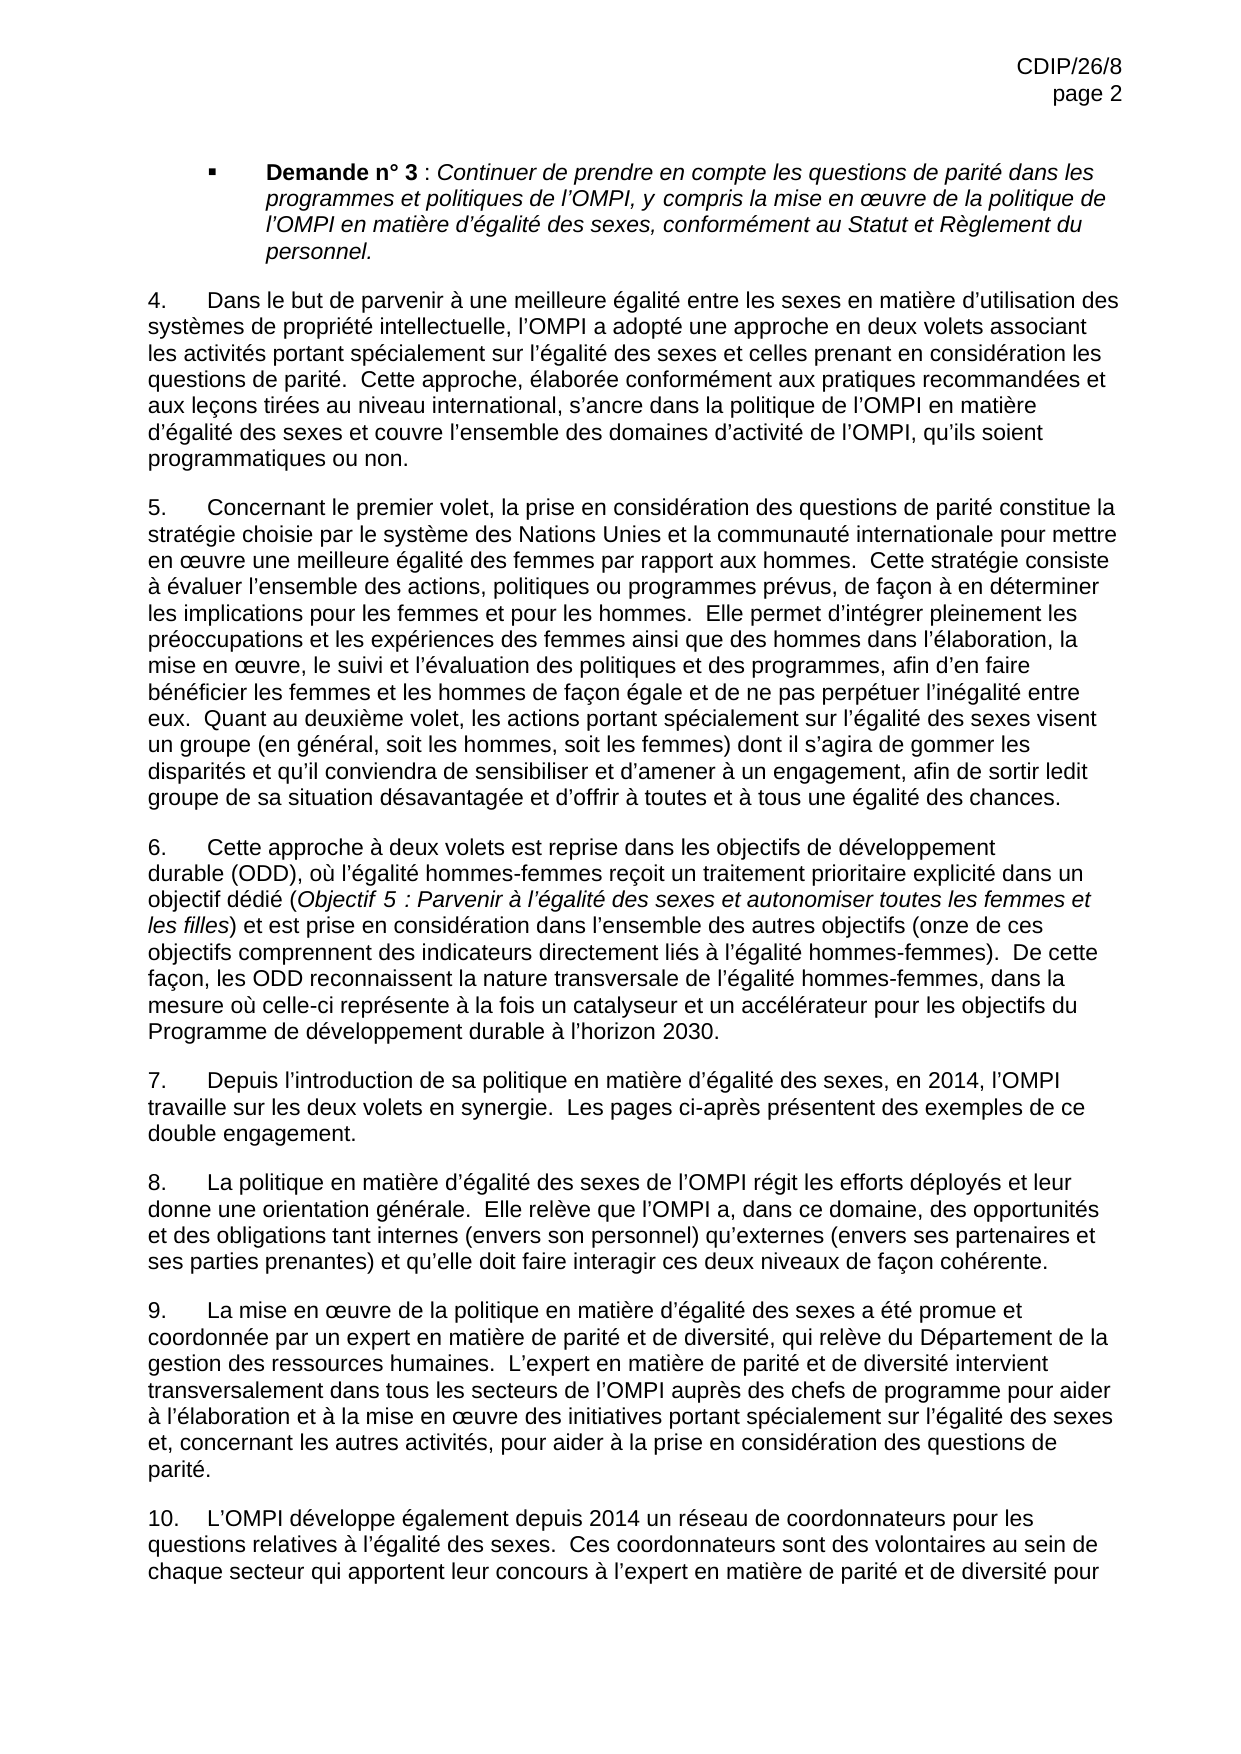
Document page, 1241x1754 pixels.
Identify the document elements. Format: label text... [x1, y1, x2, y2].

list Demande n° 3 : Continuer de prendre en compte les questions de parité dans les programmes et politiques de l’OMPI, y compris la mise en œuvre de la politique de l’OMPI en matière d’égalité des sexes, conformément au Statut et Règlement du personnel. [207, 158, 1122, 264]
list Cette approche à deux volets est reprise dans les objectifs de développement durable (ODD), où l’égalité hommes-femmes reçoit un traitement prioritaire explicité dans un objectif dédié (Objectif 5 : Parvenir à l’égalité des sexes et autonomiser toutes les femmes et les filles) et est prise en considération dans l’ensemble des autres objectifs (onze de ces objectifs comprennent des indicateurs directement liés à l’égalité hommes-femmes). De cette façon, les ODD reconnaissent la nature transversale de l’égalité hommes-femmes, dans la mesure où celle-ci représente à la fois un catalyseur et un accélérateur pour les objectifs du Programme de développement durable à l’horizon 2030. [148, 833, 1122, 1044]
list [148, 1505, 1122, 1584]
list La politique en matière d’égalité des sexes de l’OMPI régit les efforts déployés et leur donne une orientation générale. Elle relève que l’OMPI a, dans ce domaine, des opportunités et des obligations tant internes (envers son personnel) qu’externes (envers ses partenaires et ses parties prenantes) et qu’elle doit faire interagir ces deux niveaux de façon cohérente. [148, 1169, 1122, 1274]
list La mise en œuvre de la politique en matière d’égalité des sexes a été promue et coordonnée par un expert en matière de parité et de diversité, qui relève du Département de la gestion des ressources humaines. L’expert en matière de parité et de diversité intervient transversalement dans tous les secteurs de l’OMPI auprès des chefs de programme pour aider à l’élaboration et à la mise en œuvre des initiatives portant spécialement sur l’égalité des sexes et, concernant les autres activités, pour aider à la prise en considération des questions de parité. [148, 1297, 1122, 1482]
list Depuis l’introduction de sa politique en matière d’égalité des sexes, en 2014, l’OMPI travaille sur les deux volets en synergie. Les pages ci-après présentent des exemples de ce double engagement. [148, 1067, 1122, 1146]
list Dans le but de parvenir à une meilleure égalité entre les sexes en matière d’utilisation des systèmes de propriété intellectuelle, l’OMPI a adopté une approche en deux volets associant les activités portant spécialement sur l’égalité des sexes et celles prenant en considération les questions de parité. Cette approche, élaborée conformément aux pratiques recommandées et aux leçons tirées au niveau international, s’ancre dans la politique de l’OMPI en matière d’égalité des sexes et couvre l’ensemble des domaines d’activité de l’OMPI, qu’ils soient programmatiques ou non. [148, 287, 1122, 471]
list Concernant le premier volet, la prise en considération des questions de parité constitue la stratégie choisie par le système des Nations Unies et la communauté internationale pour mettre en œuvre une meilleure égalité des femmes par rapport aux hommes. Cette stratégie consiste à évaluer l’ensemble des actions, politiques ou programmes prévus, de façon à en déterminer les implications pour les femmes et pour les hommes. Elle permet d’intégrer pleinement les préoccupations et les expériences des femmes ainsi que des hommes dans l’élaboration, la mise en œuvre, le suivi et l’évaluation des politiques et des programmes, afin d’en faire bénéficier les femmes et les hommes de façon égale et de ne pas perpétuer l’inégalité entre eux. Quant au deuxième volet, les actions portant spécialement sur l’égalité des sexes visent un groupe (en général, soit les hommes, soit les femmes) dont il s’agira de gommer les disparités et qu’il conviendra de sensibiliser et d’amener à un engagement, afin de sortir ledit groupe de sa situation désavantagée et d’offrir à toutes et à tous une égalité des chances. [148, 494, 1122, 811]
